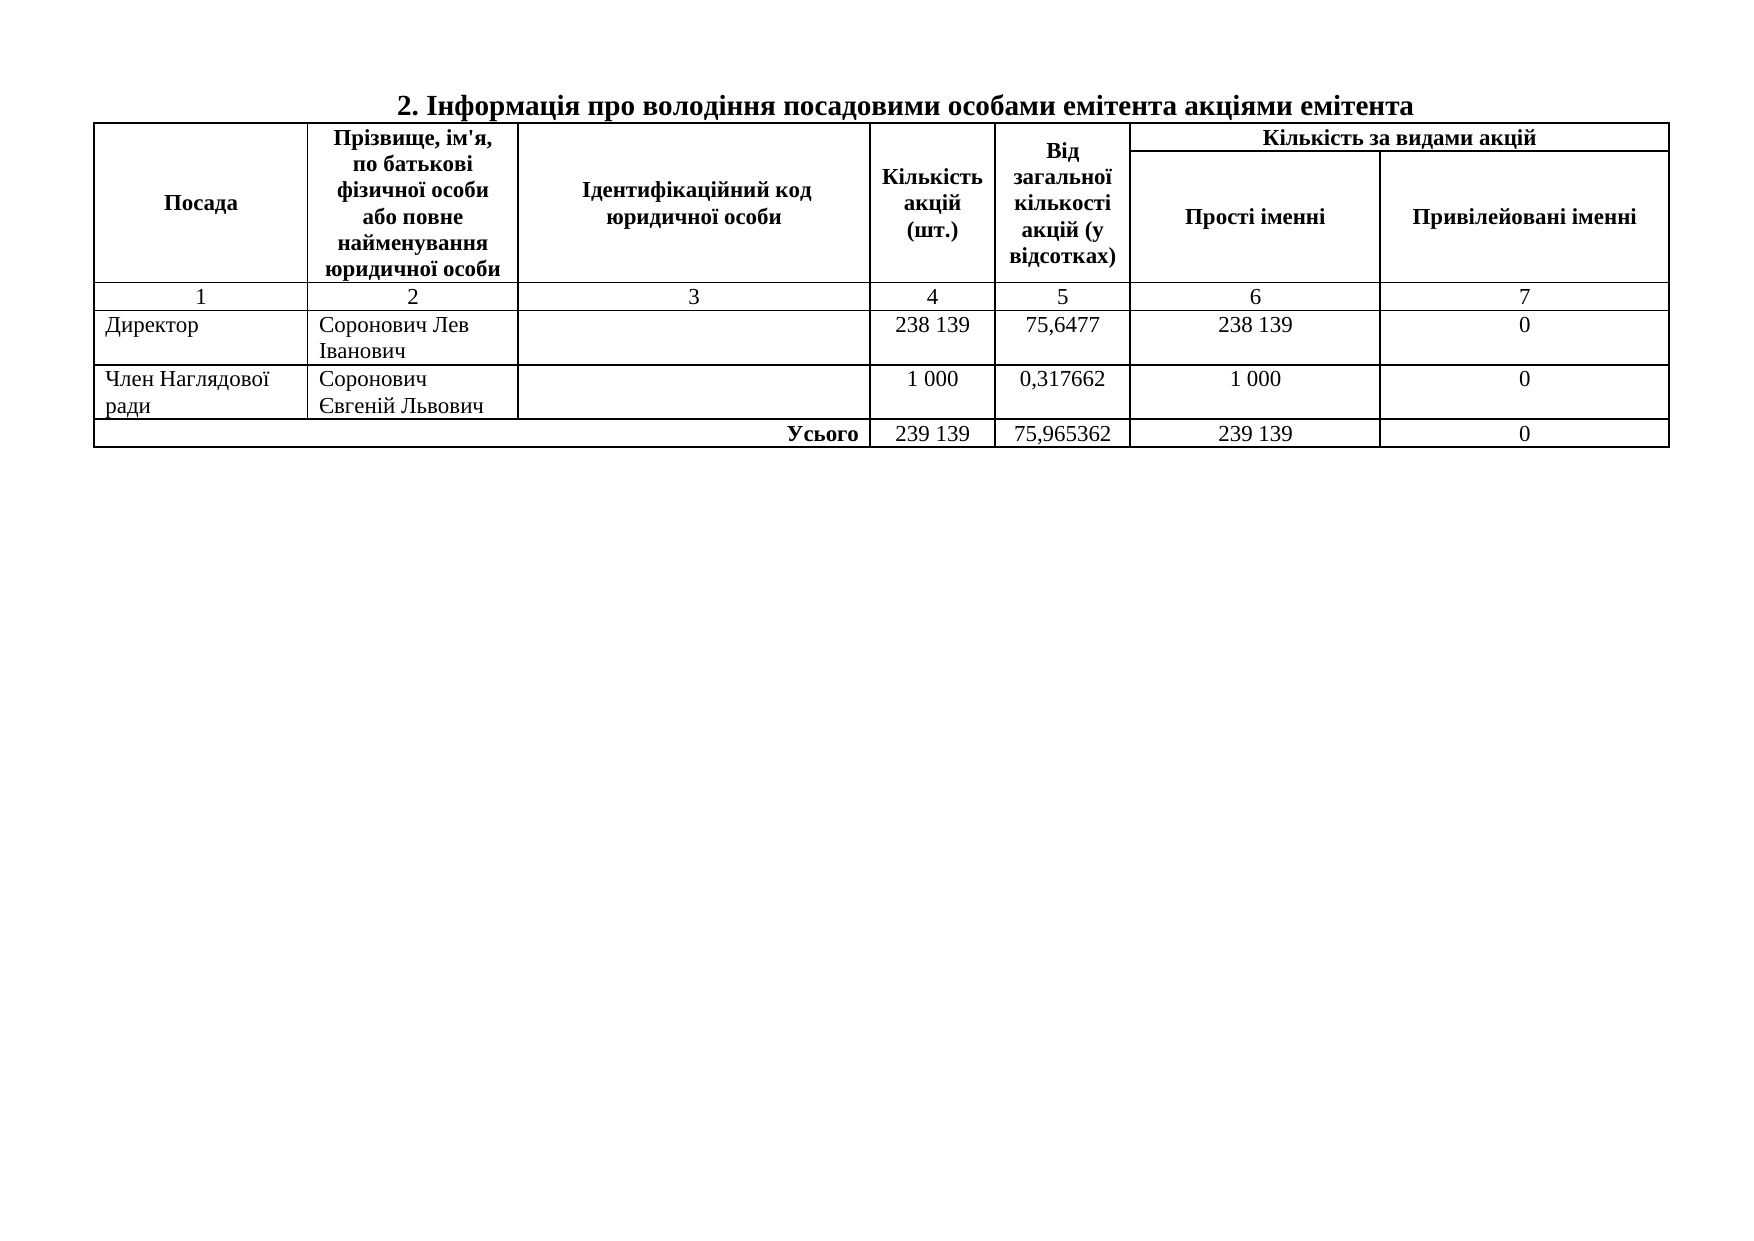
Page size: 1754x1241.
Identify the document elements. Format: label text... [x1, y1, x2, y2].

table_cell 6 [1131, 283, 1379, 310]
table_cell 5 [996, 283, 1129, 310]
table_cell 1 000 [1131, 366, 1379, 418]
table_header Прізвище, ім'я, по батькові фізичної особи або повне найменування юридичної особи [308, 124, 517, 282]
table_cell 0,317662 [996, 366, 1129, 418]
table_cell 0 [1381, 366, 1668, 418]
table_cell Соронович Євгенiй Львович [308, 366, 517, 418]
table_cell 1 [95, 283, 307, 310]
table_header Від загальної кількості акцій (у відсотках) [996, 124, 1129, 282]
table_cell 238 139 [1131, 311, 1379, 364]
table_cell Усього [95, 420, 869, 446]
table_cell 75,965362 [996, 420, 1129, 446]
table_cell [519, 366, 869, 418]
table_header Кількість акцій (шт.) [871, 124, 994, 282]
table_cell 4 [871, 283, 994, 310]
table_header Посада [95, 124, 307, 282]
text 2. Інформація про володіння посадовими особами емітента акціями емітента [146, 88, 1665, 122]
table_cell 239 139 [871, 420, 994, 446]
table_cell 0 [1381, 420, 1668, 446]
table_cell Прості іменні [1131, 152, 1379, 282]
table_cell Привілейовані іменні [1381, 152, 1668, 282]
table_cell Член Наглядової ради [95, 366, 307, 418]
table_cell 238 139 [871, 311, 994, 364]
table_cell 7 [1381, 283, 1668, 310]
table_cell 3 [519, 283, 869, 310]
table_cell 0 [1381, 311, 1668, 364]
table_cell Директор [95, 311, 307, 364]
table_cell [519, 311, 869, 364]
table_cell 75,6477 [996, 311, 1129, 364]
table_cell Соронович Лев Iванович [308, 311, 517, 364]
table_header Кількість за видами акцій [1131, 124, 1668, 150]
table_cell 2 [308, 283, 517, 310]
table_cell 1 000 [871, 366, 994, 418]
table_cell 239 139 [1131, 420, 1379, 446]
table_header Ідентифікаційний код юридичної особи [519, 124, 869, 282]
